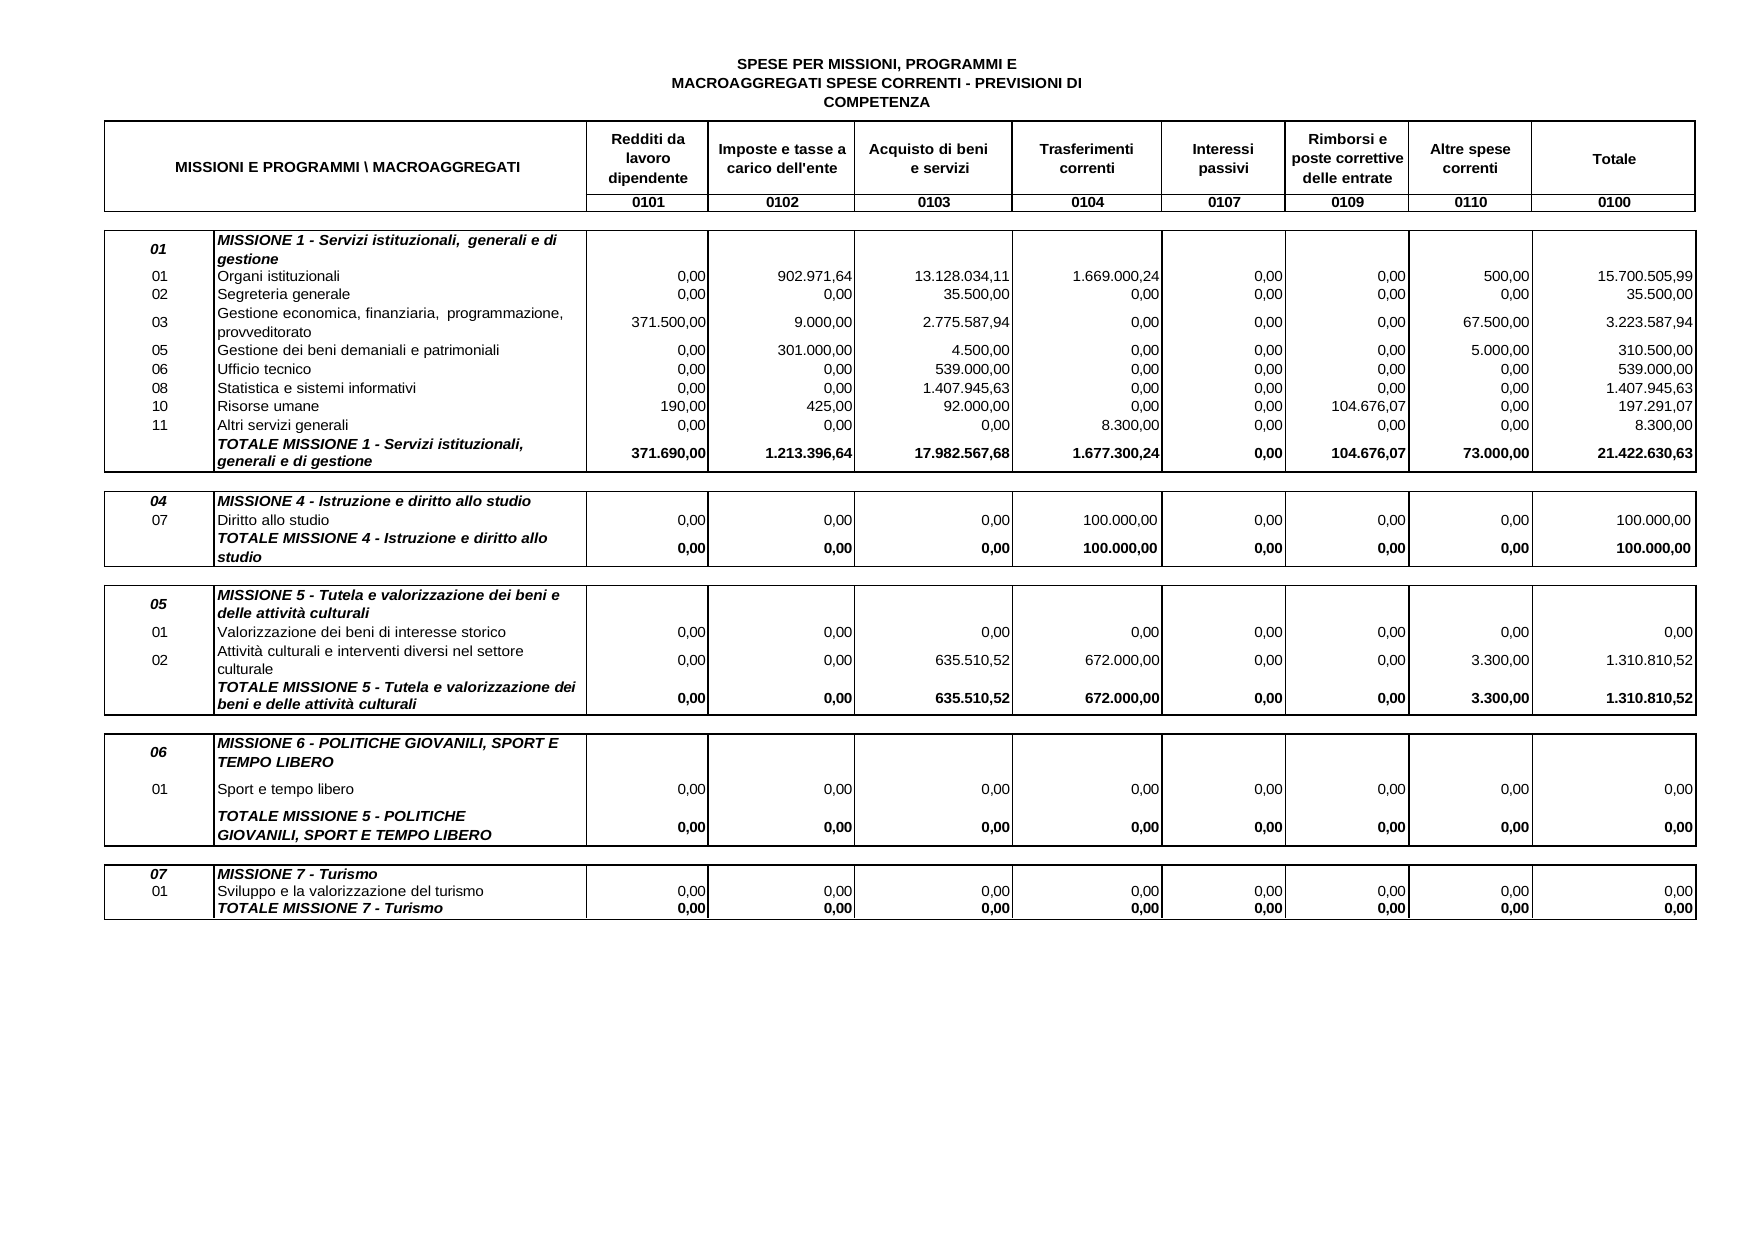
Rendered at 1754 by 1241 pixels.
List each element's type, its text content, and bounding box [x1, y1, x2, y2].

table_header 0,00 0,00 [1286, 492, 1408, 566]
table_cell Segreteria generale [215, 286, 586, 305]
table_header Trasferimenti correnti [1013, 122, 1161, 194]
table_header Altre spese correnti [1409, 122, 1531, 194]
table_cell 0,00 [1286, 805, 1408, 845]
table_cell Gestione economica, finanziaria, programmazione, provveditorato [215, 305, 586, 342]
table_cell 2.775.587,94 [855, 305, 1012, 342]
table_cell 0110 [1409, 195, 1531, 211]
table_cell 0107 [1162, 195, 1284, 211]
table_header MISSIONE 1 - Servizi istituzionali, generali e di gestione [215, 231, 586, 268]
table_header 0,00 0,00 [1410, 492, 1532, 566]
table_cell 0,00 [855, 883, 1012, 902]
table_cell TOTALE MISSIONE 7 - Turismo [215, 902, 586, 918]
table_cell 0,00 [1013, 776, 1161, 805]
table_header [855, 231, 1012, 268]
table_cell 0,00 [587, 417, 707, 436]
table_cell 5.000,00 [1410, 343, 1532, 361]
table_cell 0,00 [1286, 380, 1408, 398]
table_cell 500,00 [1410, 268, 1532, 286]
table_cell 104.676,07 [1286, 399, 1408, 417]
table_cell 0,00 [1163, 286, 1285, 305]
table_cell 0,00 [1286, 776, 1408, 805]
table_cell TOTALE MISSIONE 5 - POLITICHE GIOVANILI, SPORT E TEMPO LIBERO [215, 805, 586, 845]
table_cell 10 [105, 399, 213, 417]
table_cell 0,00 [1410, 417, 1532, 436]
table_header 06 [105, 735, 213, 776]
table_cell 1.677.300,24 [1013, 436, 1161, 471]
table_header 100.000,00 100.000,00 [1013, 492, 1161, 566]
table_cell 4.500,00 [855, 343, 1012, 361]
table_cell 301.000,00 [709, 343, 854, 361]
table_header 0,00 635.510,52 635.510,52 [855, 586, 1012, 714]
table_cell 0,00 [1013, 286, 1161, 305]
table_cell 0,00 [1410, 380, 1532, 398]
table_cell 8.300,00 [1533, 417, 1695, 436]
table_cell 0,00 [709, 805, 854, 845]
table_cell Sviluppo e la valorizzazione del turismo [215, 883, 586, 902]
table_header 0,00 0,00 [587, 492, 707, 566]
table_header [587, 231, 707, 268]
table_cell Statistica e sistemi informativi [215, 380, 586, 398]
table_header [1013, 735, 1161, 776]
table_header [855, 735, 1012, 776]
table_cell 0,00 [587, 343, 707, 361]
table_cell 0,00 [709, 883, 854, 902]
table_cell 0,00 [1410, 361, 1532, 380]
table_header [1163, 735, 1285, 776]
table_cell 0,00 [587, 902, 707, 918]
table_cell Ufficio tecnico [215, 361, 586, 380]
table_header 01 [105, 231, 213, 268]
table_cell 0,00 [1013, 380, 1161, 398]
table_cell 0,00 [1410, 805, 1532, 845]
table_cell 371.690,00 [587, 436, 707, 471]
table_cell 05 [105, 343, 213, 361]
table_cell 17.982.567,68 [855, 436, 1012, 471]
table_cell 0,00 [587, 286, 707, 305]
table_cell 539.000,00 [1533, 361, 1695, 380]
table_header [855, 866, 1012, 883]
table_cell 0,00 [1410, 399, 1532, 417]
table_cell TOTALE MISSIONE 1 - Servizi istituzionali, generali e di gestione [215, 436, 586, 471]
table_cell 11 [105, 417, 213, 436]
table_header [1286, 231, 1408, 268]
table_cell 0104 [1013, 195, 1161, 211]
table_cell 0,00 [587, 380, 707, 398]
table_cell 0,00 [1163, 902, 1285, 918]
table_header Rimborsi e poste correttive delle entrate [1286, 122, 1408, 194]
table_header MISSIONI E PROGRAMMI \ MACROAGGREGATI [105, 122, 586, 211]
table_cell 15.700.505,99 [1533, 268, 1695, 286]
table_cell 0,00 [709, 902, 854, 918]
table_cell 02 [105, 286, 213, 305]
table_cell 0,00 [587, 776, 707, 805]
table_header 0,00 1.310.810,52 1.310.810,52 [1533, 586, 1695, 714]
table_cell 0,00 [1410, 286, 1532, 305]
table_cell 03 [105, 305, 213, 342]
table_cell 0101 [587, 195, 707, 211]
table_cell 06 [105, 361, 213, 380]
table_cell Organi istituzionali [215, 268, 586, 286]
table_cell Gestione dei beni demaniali e patrimoniali [215, 343, 586, 361]
table_cell 0,00 [855, 902, 1012, 918]
table_header 0,00 0,00 0,00 [1163, 586, 1285, 714]
table_cell 67.500,00 [1410, 305, 1532, 342]
table_header 0,00 672.000,00 672.000,00 [1013, 586, 1161, 714]
table_cell 0,00 [587, 883, 707, 902]
table_cell 0,00 [1013, 902, 1161, 918]
table_header 0,00 3.300,00 3.300,00 [1410, 586, 1532, 714]
table_cell 0,00 [709, 361, 854, 380]
table_cell 0,00 [1286, 902, 1408, 918]
table_cell 0,00 [709, 380, 854, 398]
table_cell 0,00 [1163, 436, 1285, 471]
table_cell 01 [105, 268, 213, 286]
table_cell 0,00 [1013, 305, 1161, 342]
table_header Imposte e tasse a carico dell'ente [709, 122, 854, 194]
table_cell 0,00 [709, 776, 854, 805]
table_header MISSIONE 7 - Turismo [215, 866, 586, 883]
table_cell 0,00 [587, 805, 707, 845]
table_cell Sport e tempo libero [215, 776, 586, 805]
table_cell 73.000,00 [1410, 436, 1532, 471]
table_cell 0,00 [1163, 883, 1285, 902]
table_header [1163, 866, 1285, 883]
table_header 04 07 [105, 492, 213, 566]
table_header [1410, 231, 1532, 268]
table_cell 13.128.034,11 [855, 268, 1012, 286]
table_header Acquisto di beni e servizi [855, 122, 1011, 194]
table_cell 8.300,00 [1013, 417, 1161, 436]
table_header [1533, 735, 1695, 776]
table_cell 371.500,00 [587, 305, 707, 342]
table_header [709, 866, 854, 883]
table_cell 0103 [855, 195, 1011, 211]
table_header 07 [105, 866, 213, 883]
table_cell 190,00 [587, 399, 707, 417]
table_header [1013, 231, 1161, 268]
table_header [587, 735, 707, 776]
table_header [1286, 735, 1408, 776]
table_cell 0,00 [1286, 883, 1408, 902]
table_header [1533, 866, 1695, 883]
table_cell 9.000,00 [709, 305, 854, 342]
table_cell 539.000,00 [855, 361, 1012, 380]
table_cell 0,00 [709, 417, 854, 436]
table_cell 35.500,00 [1533, 286, 1695, 305]
table_header Interessi passivi [1162, 122, 1284, 194]
table_cell 1.407.945,63 [1533, 380, 1695, 398]
table_cell 0102 [709, 195, 854, 211]
table_cell 92.000,00 [855, 399, 1012, 417]
table_header [1286, 866, 1408, 883]
table_header [1013, 866, 1161, 883]
table_cell 0,00 [1286, 268, 1408, 286]
table_cell [105, 436, 213, 471]
table_cell 0,00 [1286, 305, 1408, 342]
table_cell 0,00 [1410, 902, 1532, 918]
table_cell 0,00 [1163, 380, 1285, 398]
table_cell 0109 [1286, 195, 1408, 211]
table_header MISSIONE 5 - Tutela e valorizzazione dei beni e delle attività culturali Valorizzazione dei beni di interesse storico Attività culturali e interventi diversi nel settore culturale TOTALE MISSIONE 5 - Tutela e valorizzazione dei beni e delle attività culturali [215, 586, 586, 714]
table_cell 0,00 [1013, 805, 1161, 845]
table_cell [105, 902, 213, 918]
table_cell 0,00 [1013, 343, 1161, 361]
table_cell 0,00 [1533, 902, 1695, 918]
table_cell 0,00 [1533, 883, 1695, 902]
table_cell 0,00 [855, 417, 1012, 436]
table_cell 0,00 [1163, 268, 1285, 286]
table_cell 0,00 [709, 286, 854, 305]
table_header 0,00 0,00 [1163, 492, 1285, 566]
table_cell 0,00 [1013, 883, 1161, 902]
table_cell 0,00 [1163, 417, 1285, 436]
table_cell 0,00 [1163, 361, 1285, 380]
table_header 0,00 0,00 [709, 492, 854, 566]
table_cell 0,00 [1163, 343, 1285, 361]
table_cell 3.223.587,94 [1533, 305, 1695, 342]
table_cell 1.213.396,64 [709, 436, 854, 471]
table_header 100.000,00 100.000,00 [1533, 492, 1695, 566]
table_cell 0,00 [1410, 776, 1532, 805]
table_cell Altri servizi generali [215, 417, 586, 436]
table_cell 0,00 [587, 361, 707, 380]
table_header [1410, 735, 1532, 776]
table_cell 0,00 [1163, 399, 1285, 417]
table_header [1533, 231, 1695, 268]
table_cell 0,00 [1013, 399, 1161, 417]
table_header MISSIONE 4 - Istruzione e diritto allo studio Diritto allo studio TOTALE MISSIONE 4 - Istruzione e diritto allo studio [215, 492, 586, 566]
table_cell 310.500,00 [1533, 343, 1695, 361]
table_cell 01 [105, 883, 213, 902]
table_header 0,00 0,00 0,00 [587, 586, 707, 714]
table_cell 0,00 [1286, 417, 1408, 436]
table_header Totale [1532, 122, 1694, 194]
table_cell 0,00 [587, 268, 707, 286]
table_cell 0,00 [1013, 361, 1161, 380]
table_header 0,00 0,00 0,00 [709, 586, 854, 714]
table_header [1410, 866, 1532, 883]
table_cell 0,00 [1533, 776, 1695, 805]
table_cell 01 [105, 776, 213, 805]
table_cell 0,00 [1286, 286, 1408, 305]
table_header 0,00 0,00 [855, 492, 1012, 566]
table_header 05 01 02 [105, 586, 213, 714]
table_header [709, 735, 854, 776]
table_cell 0,00 [1286, 343, 1408, 361]
table_cell 0,00 [855, 805, 1012, 845]
table_cell 21.422.630,63 [1533, 436, 1695, 471]
table_header MISSIONE 6 - POLITICHE GIOVANILI, SPORT E TEMPO LIBERO [215, 735, 586, 776]
table_cell 08 [105, 380, 213, 398]
table_cell 1.407.945,63 [855, 380, 1012, 398]
table_cell Risorse umane [215, 399, 586, 417]
table_cell [105, 805, 213, 845]
table_cell 0,00 [1163, 805, 1285, 845]
table_header Redditi da lavoro dipendente [587, 122, 707, 194]
table_cell 425,00 [709, 399, 854, 417]
table_header [1163, 231, 1285, 268]
table_header [587, 866, 707, 883]
table_header 0,00 0,00 0,00 [1286, 586, 1408, 714]
table_cell 902.971,64 [709, 268, 854, 286]
table_cell 0,00 [855, 776, 1012, 805]
table_cell 35.500,00 [855, 286, 1012, 305]
table_cell 104.676,07 [1286, 436, 1408, 471]
table_cell 0,00 [1163, 305, 1285, 342]
table_cell 0100 [1532, 195, 1694, 211]
table_cell 0,00 [1163, 776, 1285, 805]
table_cell 1.669.000,24 [1013, 268, 1161, 286]
table_cell 197.291,07 [1533, 399, 1695, 417]
table_cell 0,00 [1410, 883, 1532, 902]
table_cell 0,00 [1533, 805, 1695, 845]
table_header [709, 231, 854, 268]
table_cell 0,00 [1286, 361, 1408, 380]
